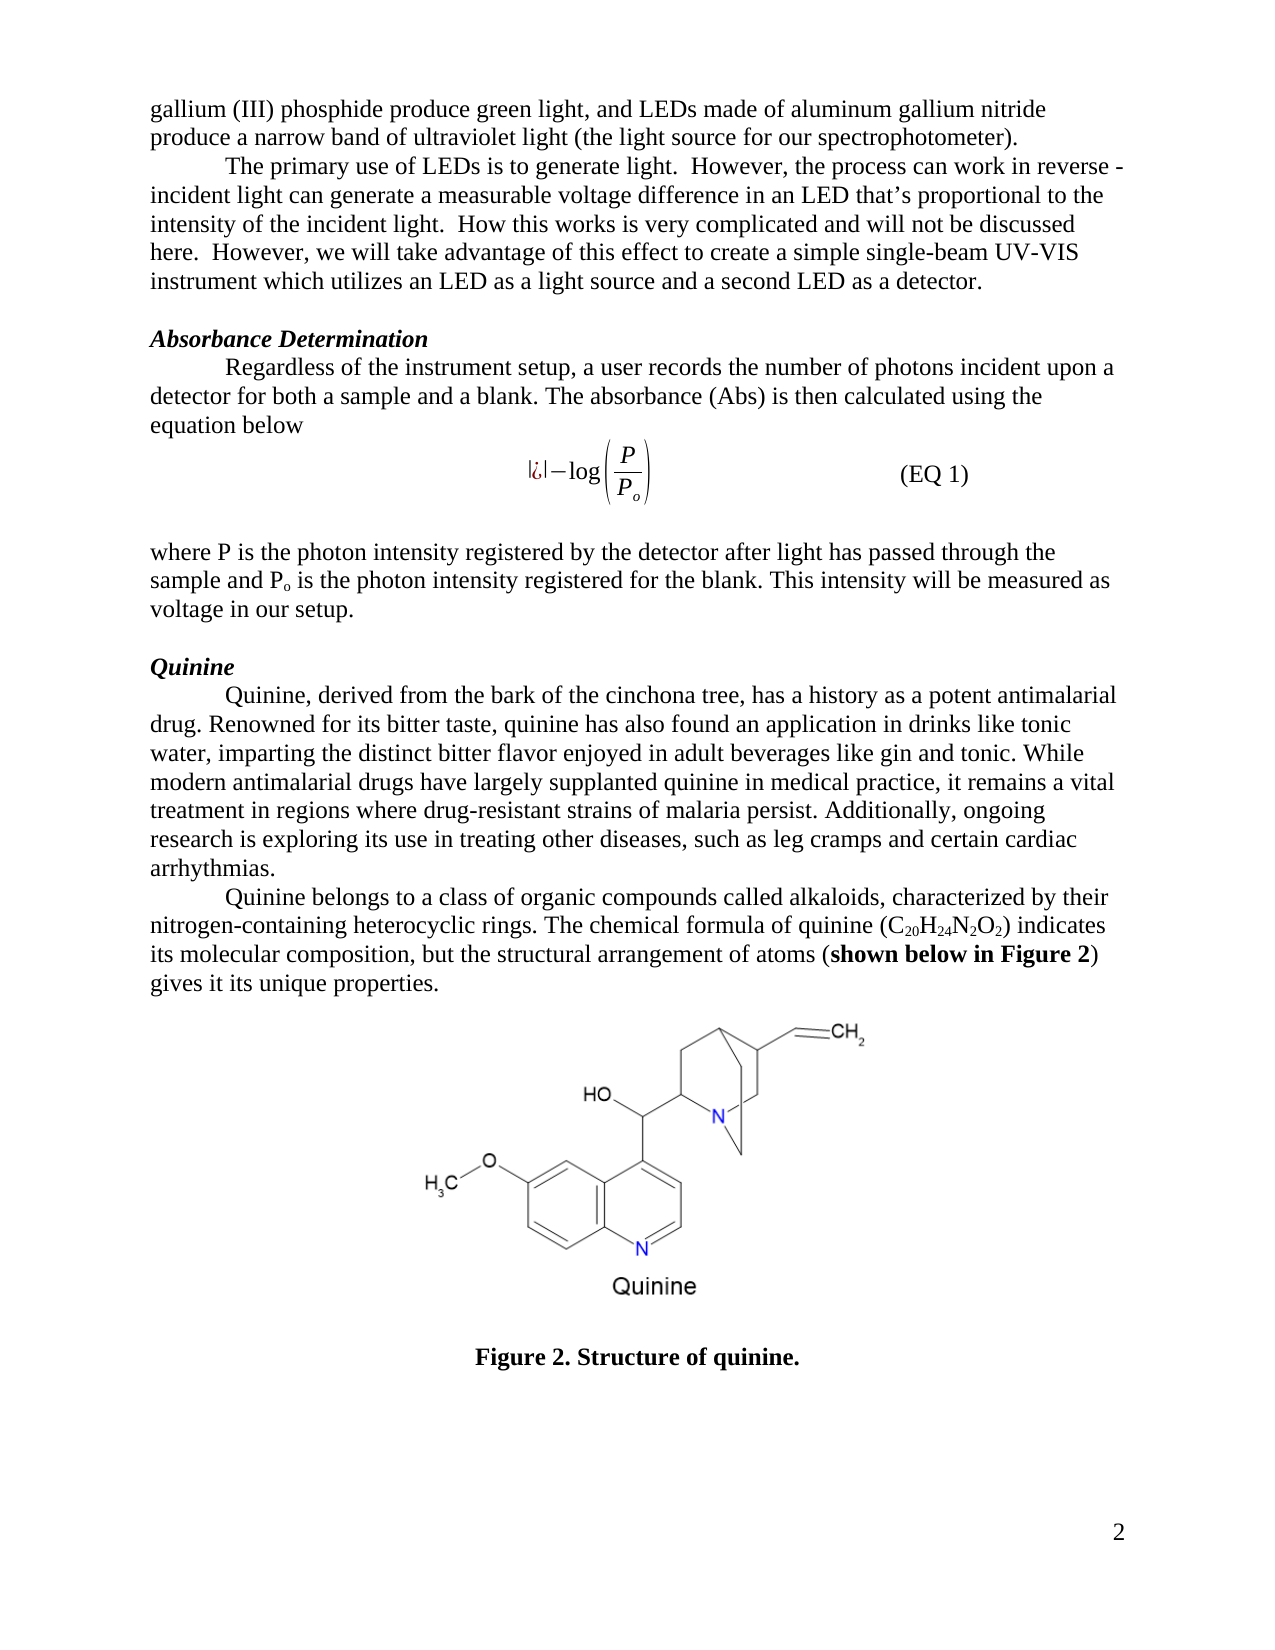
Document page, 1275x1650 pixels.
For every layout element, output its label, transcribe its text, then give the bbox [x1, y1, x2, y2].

text Regardless of the instrument setup, a user records the number of photons incident upon a detector for both a sample and a blank. The absorbance (Abs) is then calculated using the equation below [150, 352, 1125, 439]
text where P is the photon intensity registered by the detector after light has passed through the sample and Po is the photon intensity registered for the blank. This intensity will be measured as voltage in our setup. [150, 537, 1125, 623]
text Absorbance Determination [150, 324, 1125, 352]
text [150, 94, 1125, 151]
text Figure 2. Structure of quinine. [150, 1342, 1125, 1370]
text (EQ 1) [450, 439, 1125, 508]
text Quinine [150, 652, 1125, 680]
text Quinine belongs to a class of organic compounds called alkaloids, characterized by their nitrogen-containing heterocyclic rings. The chemical formula of quinine (C20H24N2O2) indicates its molecular composition, but the structural arrangement of atoms (shown below in Figure 2) gives it its unique properties. [150, 882, 1125, 997]
picture [418, 1016, 871, 1314]
text Quinine, derived from the bark of the cinchona tree, has a history as a potent antimalarial drug. Renowned for its bitter taste, quinine has also found an application in drinks like tonic water, imparting the distinct bitter flavor enjoyed in adult beverages like gin and tonic. While modern antimalarial drugs have largely supplanted quinine in medical practice, it remains a vital treatment in regions where drug-resistant strains of malaria persist. Additionally, ongoing research is exploring its use in treating other diseases, such as leg cramps and certain cardiac arrhythmias. [150, 680, 1125, 882]
text The primary use of LEDs is to generate light. However, the process can work in reverse - incident light can generate a measurable voltage difference in an LED that’s proportional to the intensity of the incident light. How this works is very complicated and will not be discussed here. However, we will take advantage of this effect to create a simple single-beam UV-VIS instrument which utilizes an LED as a light source and a second LED as a detector. [150, 151, 1125, 295]
